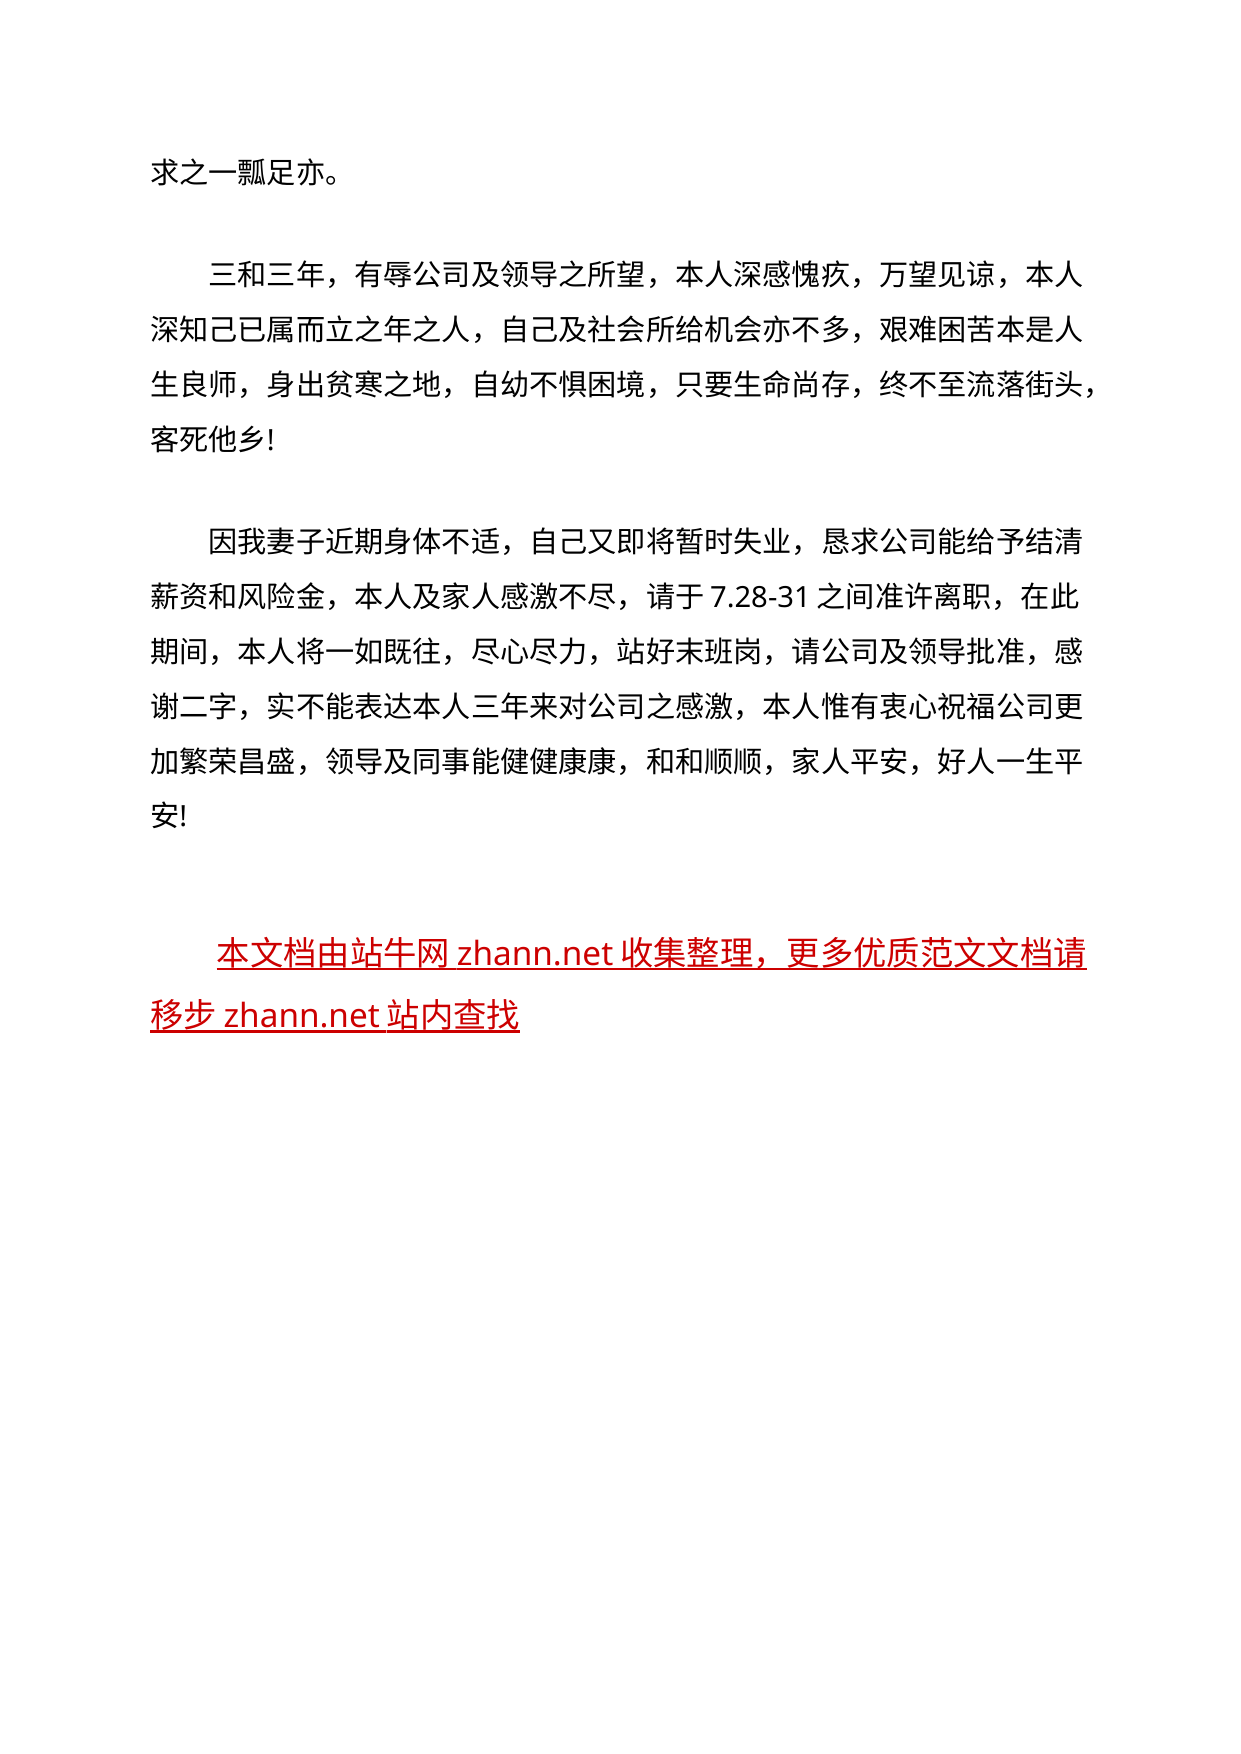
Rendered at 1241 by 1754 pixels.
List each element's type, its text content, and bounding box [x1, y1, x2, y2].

text 因我妻子近期身体不适，自己又即将暂时失业，恳求公司能给予结清薪资和风险金，本人及家人感激不尽，请于7.28-31之间准许离职，在此期间，本人将一如既往，尽心尽力，站好末班岗，请公司及领导批准，感谢二字，实不能表达本人三年来对公司之感激，本人惟有衷心祝福公司更加繁荣昌盛，领导及同事能健健康康，和和顺顺，家人平安，好人一生平安! [150, 518, 1090, 835]
text 三和三年，有辱公司及领导之所望，本人深感愧疚，万望见谅，本人深知己已属而立之年之人，自己及社会所给机会亦不多，艰难困苦本是人生良师，身出贫寒之地，自幼不惧困境，只要生命尚存，终不至流落街头，客死他乡! [150, 252, 1090, 459]
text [150, 150, 1090, 192]
text 本文档由站牛网zhann.net收集整理，更多优质范文文档请移步zhann.net站内查找 [150, 926, 1090, 1037]
